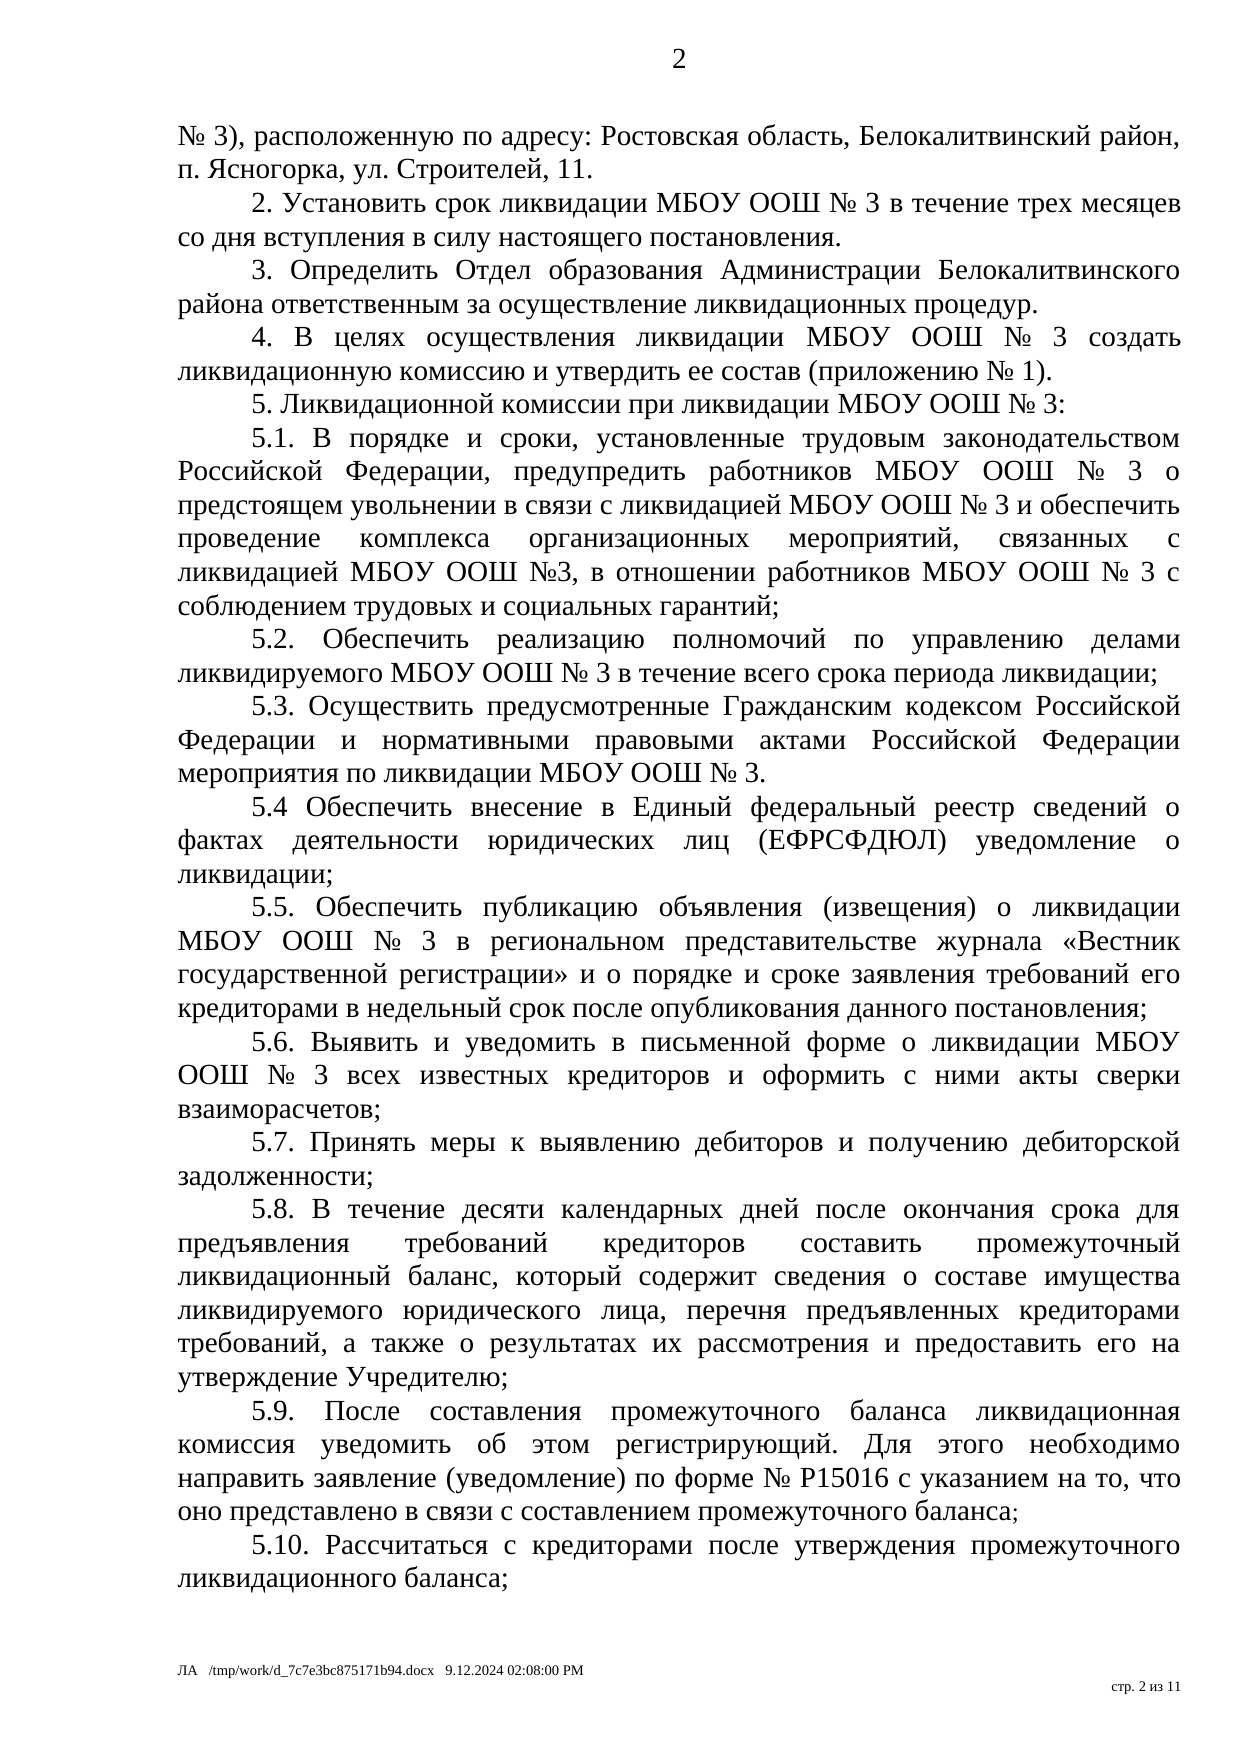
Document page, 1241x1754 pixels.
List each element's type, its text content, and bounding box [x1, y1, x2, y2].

list 5.5. Обеспечить публикацию объявления (извещения) о ликвидации МБОУ ООШ № 3 в региональном представительстве журнала «Вестник государственной регистрации» и о порядке и сроке заявления требований его кредиторами в недельный срок после опубликования данного постановления; [177, 889, 1181, 1024]
list 5.1. В порядке и сроки, установленные трудовым законодательством Российской Федерации, предупредить работников МБОУ ООШ № 3 о предстоящем увольнении в связи с ликвидацией МБОУ ООШ № 3 и обеспечить проведение комплекса организационных мероприятий, связанных с ликвидацией МБОУ ООШ №3, в отношении работников МБОУ ООШ № 3 с соблюдением трудовых и социальных гарантий; [177, 420, 1181, 621]
list 5.6. Выявить и уведомить в письменной форме о ликвидации МБОУ ООШ № 3 всех известных кредиторов и оформить с ними акты сверки взаиморасчетов; [177, 1024, 1181, 1124]
text 5.9. После составления промежуточного баланса ликвидационная комиссия уведомить об этом регистрирующий. Для этого необходимо направить заявление (уведомление) по форме № Р15016 с указанием на то, что оно представлено в связи с составлением промежуточного баланса; [177, 1393, 1181, 1527]
list 5. Ликвидационной комиссии при ликвидации МБОУ ООШ № 3: [177, 386, 1181, 420]
text 3. Определить Отдел образования Администрации Белокалитвинского района ответственным за осуществление ликвидационных процедур. [177, 252, 1181, 319]
list 5.8. В течение десяти календарных дней после окончания срока для предъявления требований кредиторов составить промежуточный ликвидационный баланс, который содержит сведения о составе имущества ликвидируемого юридического лица, перечня предъявленных кредиторами требований, а также о результатах их рассмотрения и предоставить его на утверждение Учредителю; [177, 1191, 1181, 1393]
text 2. Установить срок ликвидации МБОУ ООШ № 3 в течение трех месяцев со дня вступления в силу настоящего постановления. [177, 185, 1181, 252]
list 5.7. Принять меры к выявлению дебиторов и получению дебиторской задолженности; [177, 1124, 1181, 1191]
list 5.2. Обеспечить реализацию полномочий по управлению делами ликвидируемого МБОУ ООШ № 3 в течение всего срока периода ликвидации; [177, 621, 1181, 688]
text 5.10. Рассчитаться с кредиторами после утверждения промежуточного ликвидационного баланса; [177, 1527, 1181, 1594]
text 5.4 Обеспечить внесение в Единый федеральный реестр сведений о фактах деятельности юридических лиц (ЕФРСФДЮЛ) уведомление о ликвидации; [177, 789, 1181, 889]
list 4. В целях осуществления ликвидации МБОУ ООШ № 3 создать ликвидационную комиссию и утвердить ее состав (приложению № 1). [177, 319, 1181, 386]
list 5.3. Осуществить предусмотренные Гражданским кодексом Российской Федерации и нормативными правовыми актами Российской Федерации мероприятия по ликвидации МБОУ ООШ № 3. [177, 688, 1181, 789]
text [177, 118, 1181, 185]
